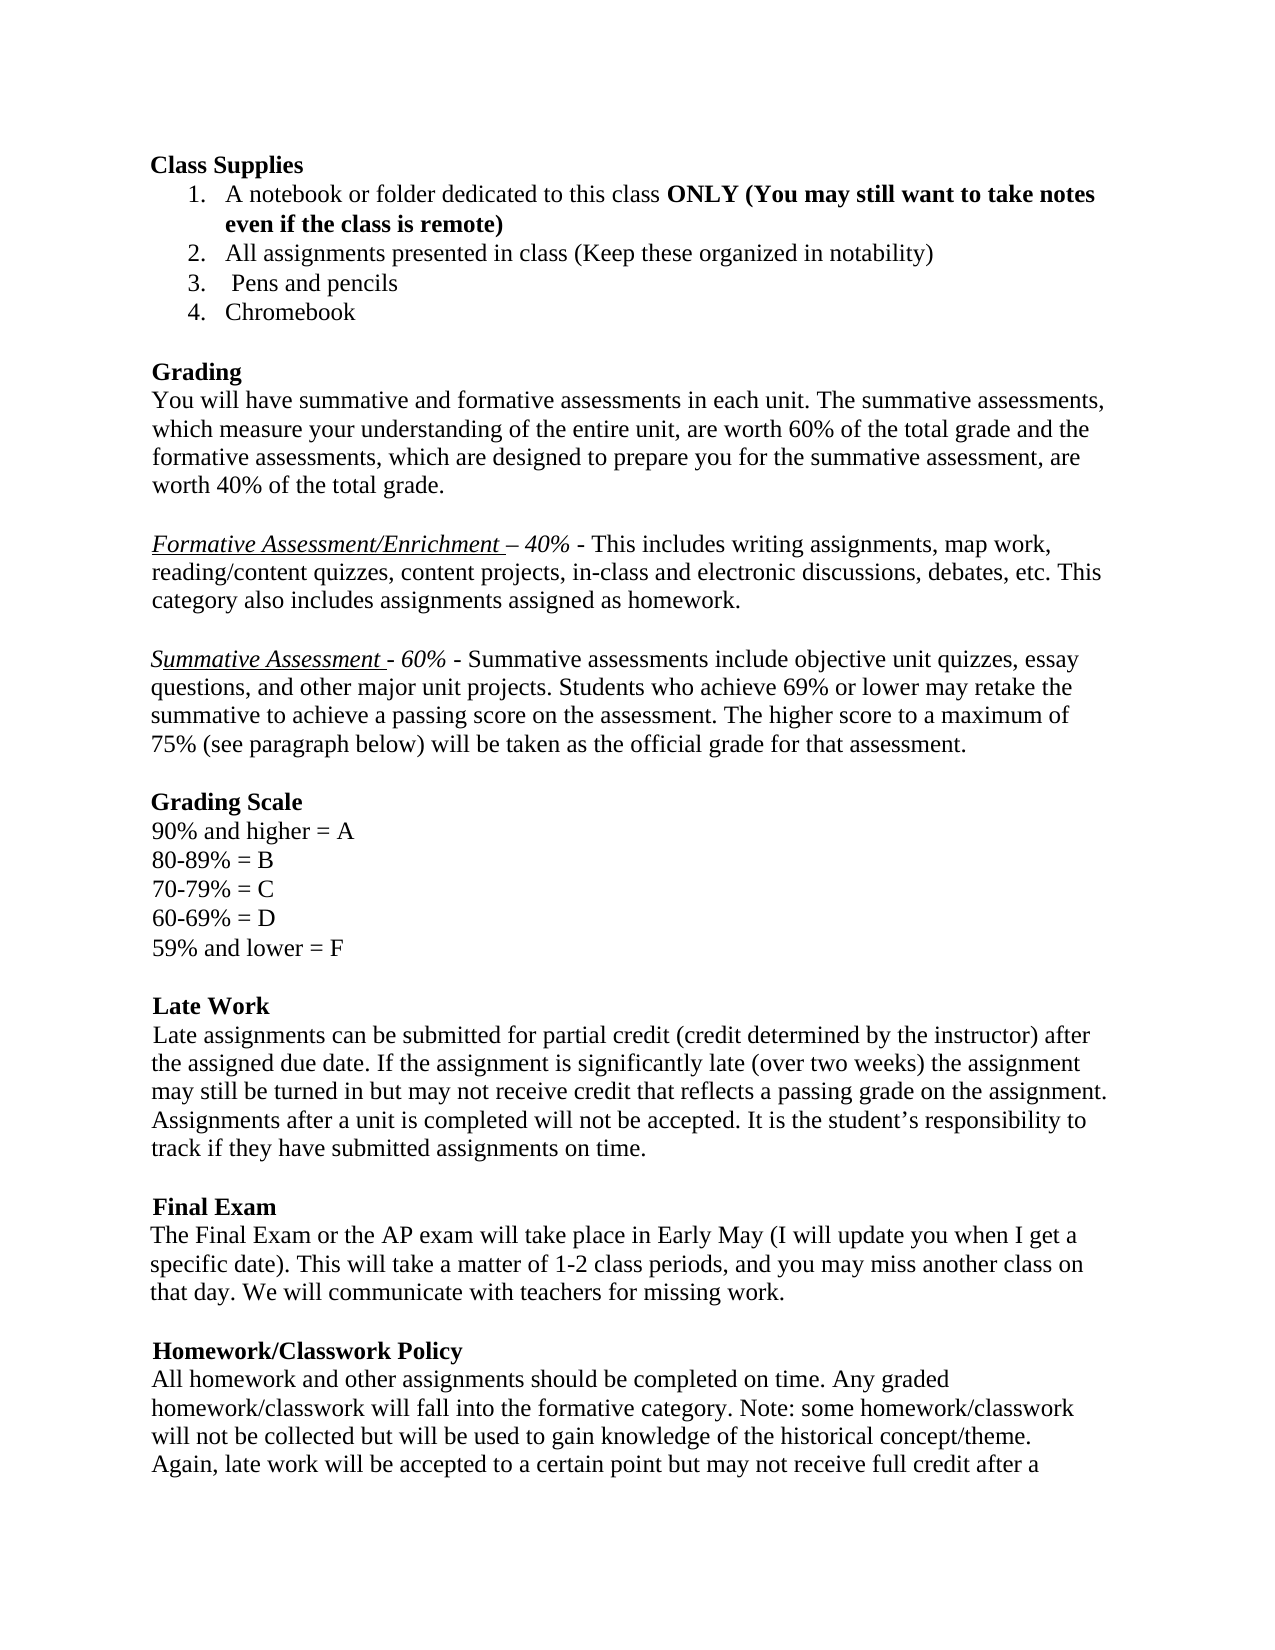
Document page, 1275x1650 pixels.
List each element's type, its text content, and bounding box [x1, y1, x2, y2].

list Pens and pencils [187, 268, 1099, 297]
list All assignments presented in class (Keep these organized in notability) [187, 238, 1099, 267]
text 80-89% = B [152, 845, 1125, 874]
text Late assignments can be submitted for partial credit (credit determined by the instructor) after the assigned due date. If the assignment is significantly late (over two weeks) the assignment may still be turned in but may not receive credit that reflects a passing grade on the assignment. Assignments after a unit is completed will not be accepted. It is the student’s responsibility to track if they have submitted assignments on time. [151, 1021, 1118, 1162]
text Summative Assessment - 60% - Summative assessments include objective unit quizzes, essay questions, and other major unit projects. Students who achieve 69% or lower may retake the summative to achieve a passing score on the assessment. The higher score to a maximum of 75% (see paragraph below) will be taken as the official grade for that assessment. [150, 644, 1119, 757]
text You will have summative and formative assessments in each unit. The summative assessments, which measure your understanding of the entire unit, are worth 60% of the total grade and the formative assessments, which are designed to prepare you for the summative assessment, are worth 40% of the total grade. [151, 386, 1117, 499]
text Final Exam [152, 1192, 1125, 1221]
text Grading [151, 357, 1125, 386]
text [151, 1365, 1093, 1478]
text Formative Assessment/Enrichment – 40% - This includes writing assignments, map work, reading/content quizzes, content projects, in-class and electronic discussions, debates, etc. This category also includes assignments assigned as homework. [152, 529, 1114, 614]
text 59% and lower = F [152, 933, 1125, 961]
text Grading Scale [150, 788, 1119, 816]
text Late Work [152, 991, 1125, 1020]
text 60-69% = D [152, 903, 1125, 932]
text 90% and higher = A [152, 816, 1125, 845]
text 70-79% = C [152, 874, 1125, 903]
list Chromebook [187, 297, 1099, 326]
text Homework/Classwork Policy [152, 1336, 1125, 1365]
text Class Supplies [150, 150, 1125, 179]
list A notebook or folder dedicated to this class ONLY (You may still want to take notes even if the class is remote) [187, 179, 1099, 237]
text The Final Exam or the AP exam will take place in Early May (I will update you when I get a specific date). This will take a matter of 1-2 class periods, and you may miss another class on that day. We will communicate with teachers for missing work. [150, 1221, 1095, 1306]
